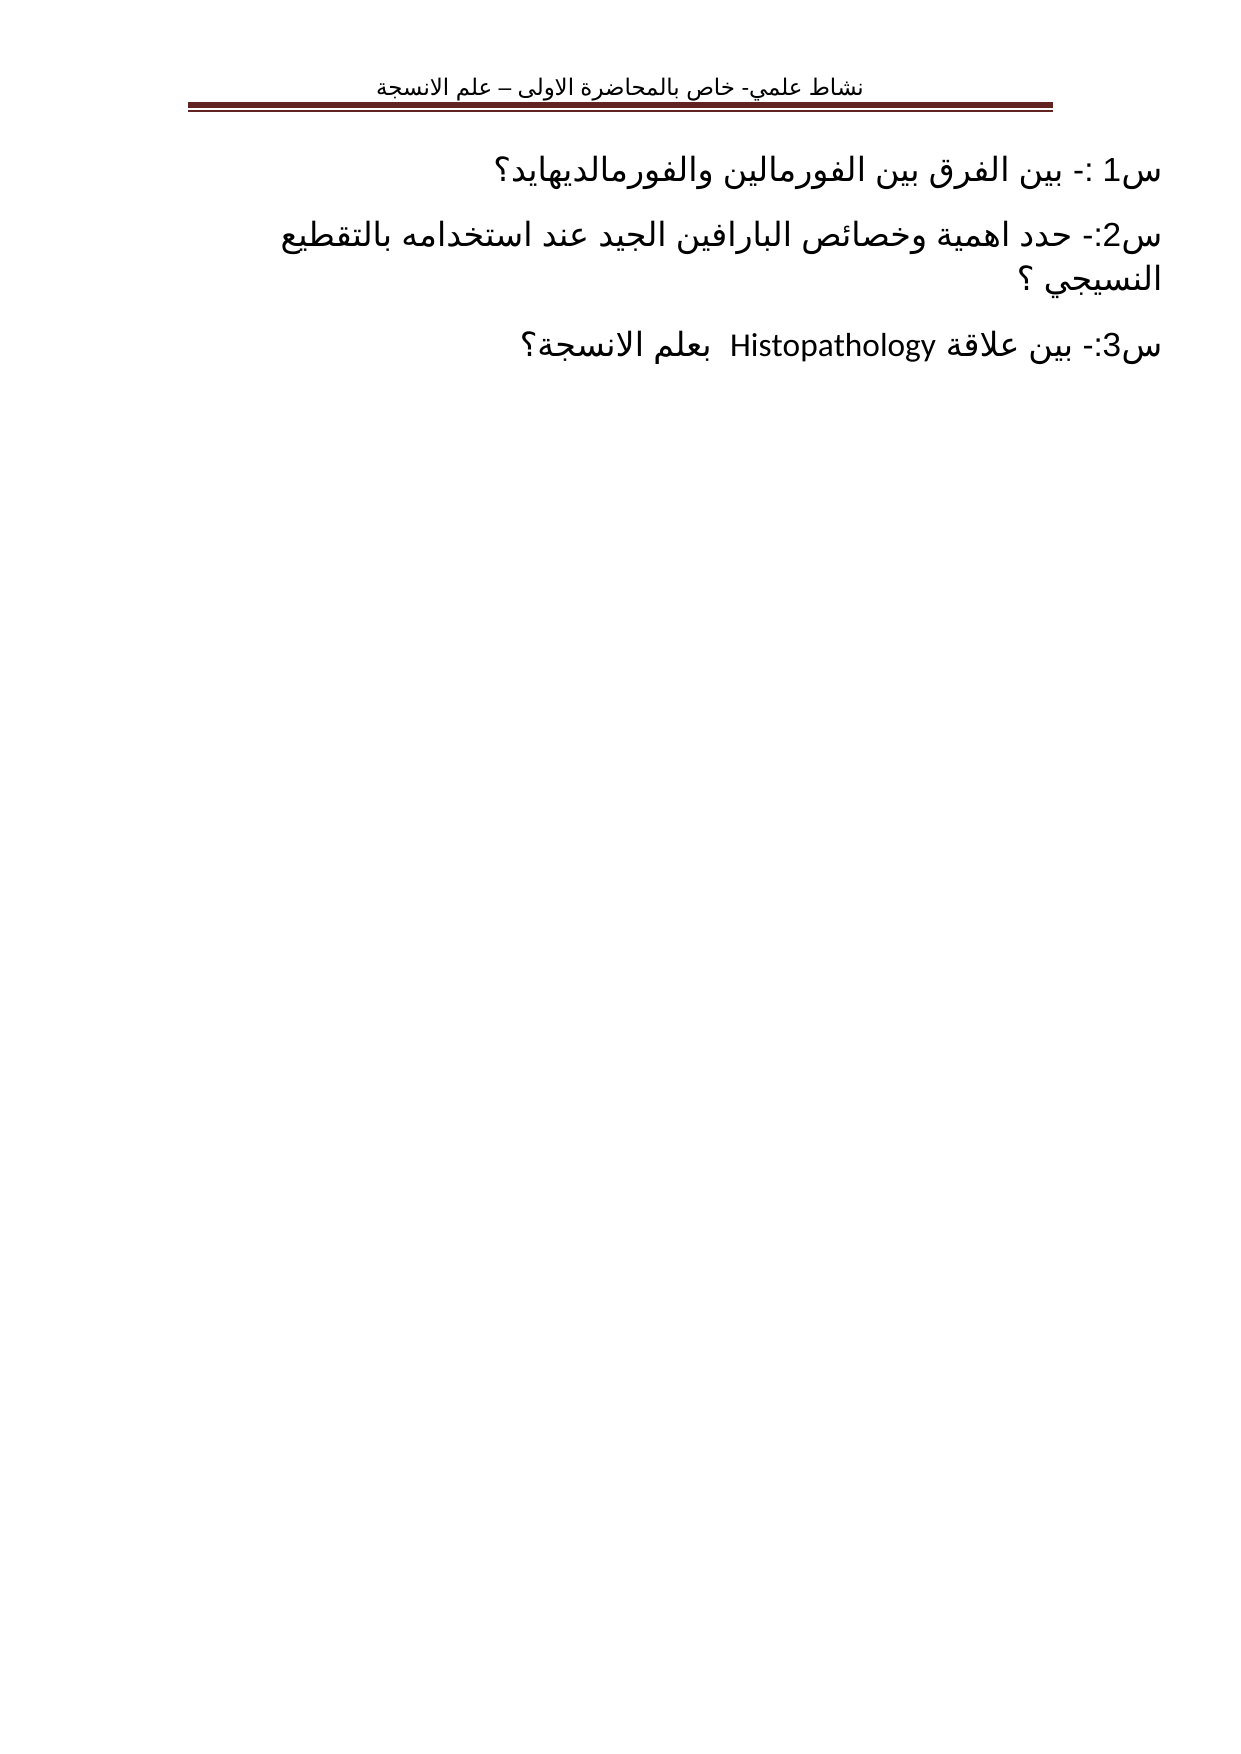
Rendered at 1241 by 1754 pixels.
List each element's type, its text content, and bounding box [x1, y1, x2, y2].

text س3:- بين علاقة Histopathology بعلم الانسجة؟ [187, 324, 1162, 365]
text س1 :- بين الفرق بين الفورمالين والفورمالديهايد؟ [187, 150, 1162, 188]
text س2:- حدد اهمية وخصائص البارافين الجيد عند استخدامه بالتقطيع النسيجي ؟ [187, 215, 1162, 298]
